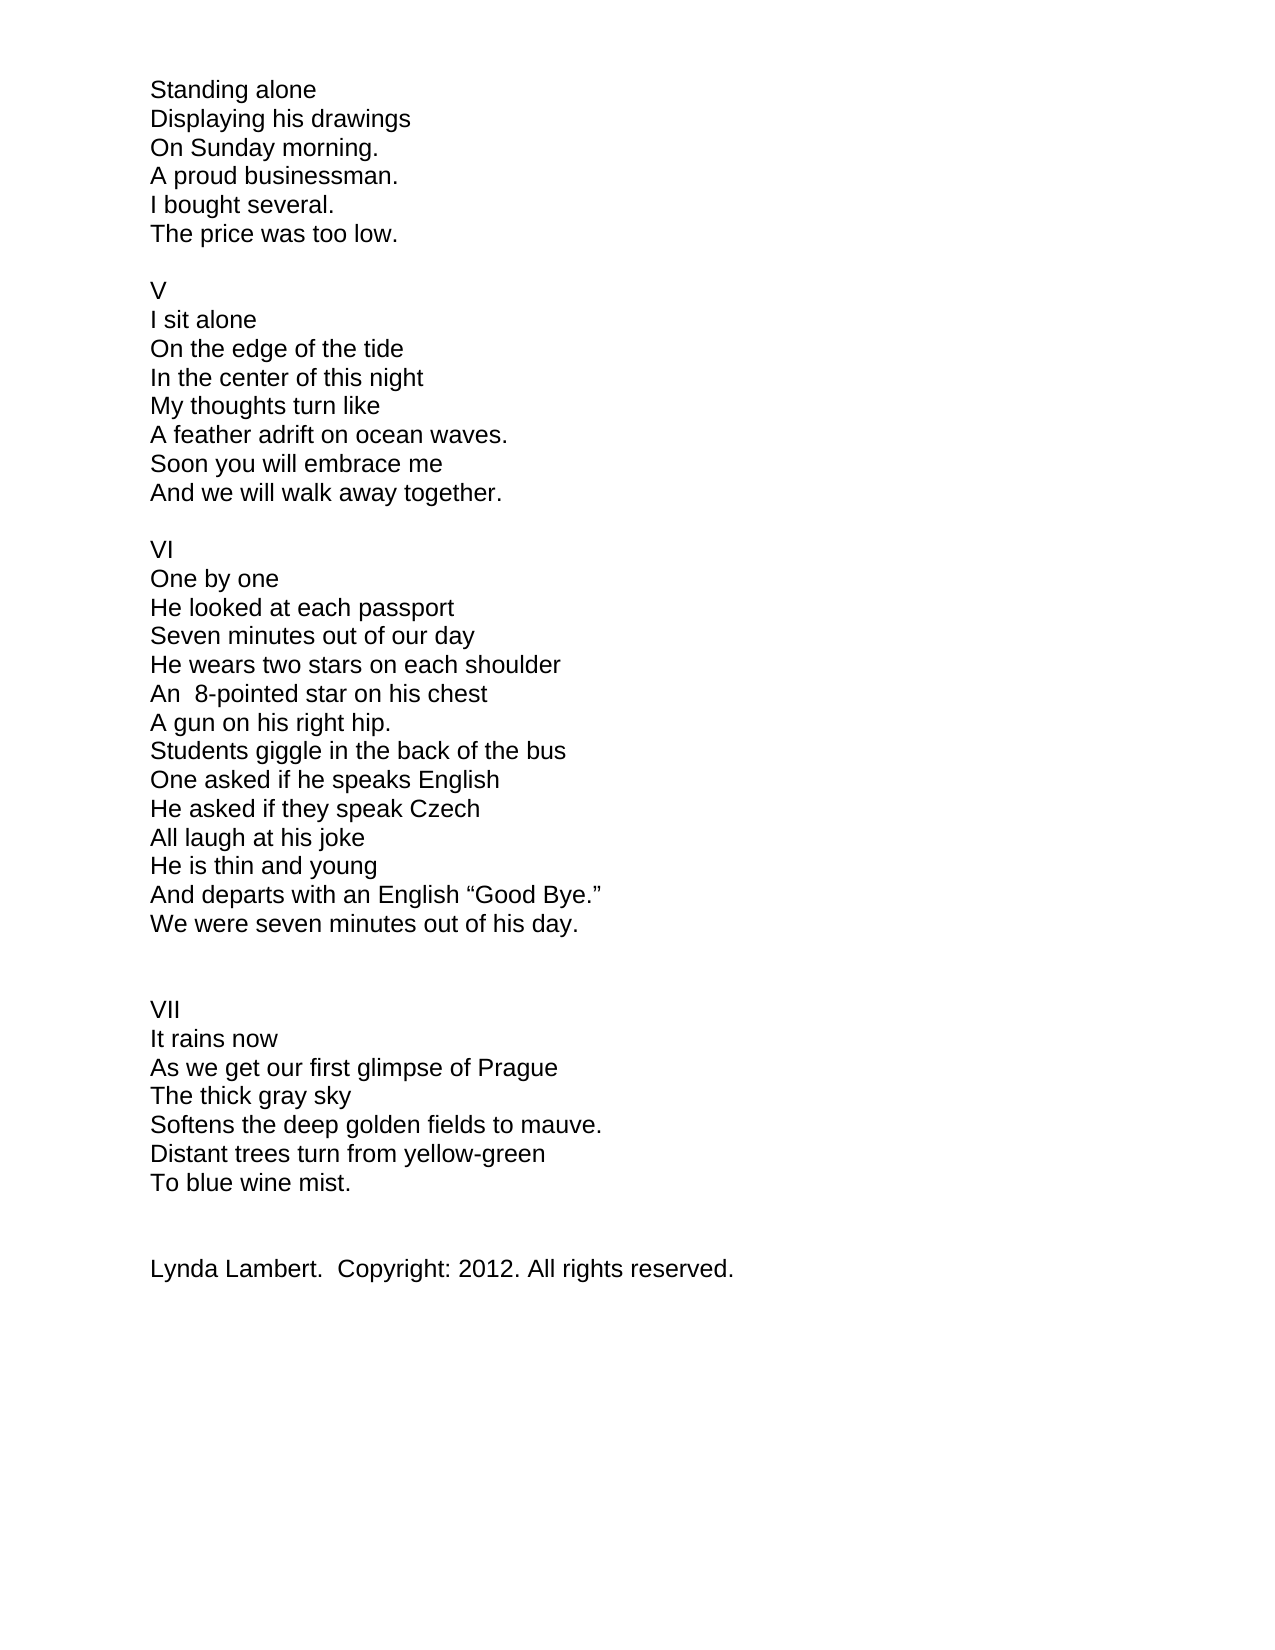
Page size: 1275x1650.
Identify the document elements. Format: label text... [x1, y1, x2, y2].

text Seven minutes out of our day [150, 621, 1200, 650]
text And we will walk away together. [150, 477, 1200, 506]
text As we get our first glimpse of Prague [150, 1052, 1200, 1081]
text Students giggle in the back of the bus [150, 736, 1200, 765]
text He looked at each passport [150, 592, 1200, 621]
text On Sunday morning. [150, 132, 1200, 161]
text On the edge of the tide [150, 334, 1200, 362]
text A gun on his right hip. [150, 707, 1200, 736]
text Lynda Lambert. Copyright: 2012. All rights reserved. [150, 1254, 1200, 1282]
text A feather adrift on ocean waves. [150, 420, 1200, 449]
text One by one [150, 564, 1200, 592]
text One asked if he speaks English [150, 765, 1200, 794]
text Softens the deep golden fields to mauve. [150, 1110, 1200, 1139]
text He wears two stars on each shoulder [150, 650, 1200, 679]
text An 8-pointed star on his chest [150, 679, 1200, 707]
text VII [150, 995, 1200, 1024]
text I sit alone [150, 305, 1200, 334]
text And departs with an English “Good Bye.” [150, 880, 1200, 909]
text All laugh at his joke [150, 822, 1200, 851]
text VI [150, 535, 1200, 564]
text My thoughts turn like [150, 391, 1200, 420]
text V [150, 276, 1200, 305]
text The price was too low. [150, 219, 1200, 247]
text A proud businessman. [150, 161, 1200, 190]
text We were seven minutes out of his day. [150, 909, 1200, 937]
text It rains now [150, 1024, 1200, 1052]
text In the center of this night [150, 362, 1200, 391]
text To blue wine mist. [150, 1167, 1200, 1196]
text Soon you will embrace me [150, 449, 1200, 477]
text I bought several. [150, 190, 1200, 219]
text He is thin and young [150, 851, 1200, 880]
text Displaying his drawings [150, 104, 1200, 132]
text The thick gray sky [150, 1081, 1200, 1110]
text He asked if they speak Czech [150, 794, 1200, 822]
text Standing alone [150, 75, 1200, 104]
text Distant trees turn from yellow-green [150, 1139, 1200, 1167]
